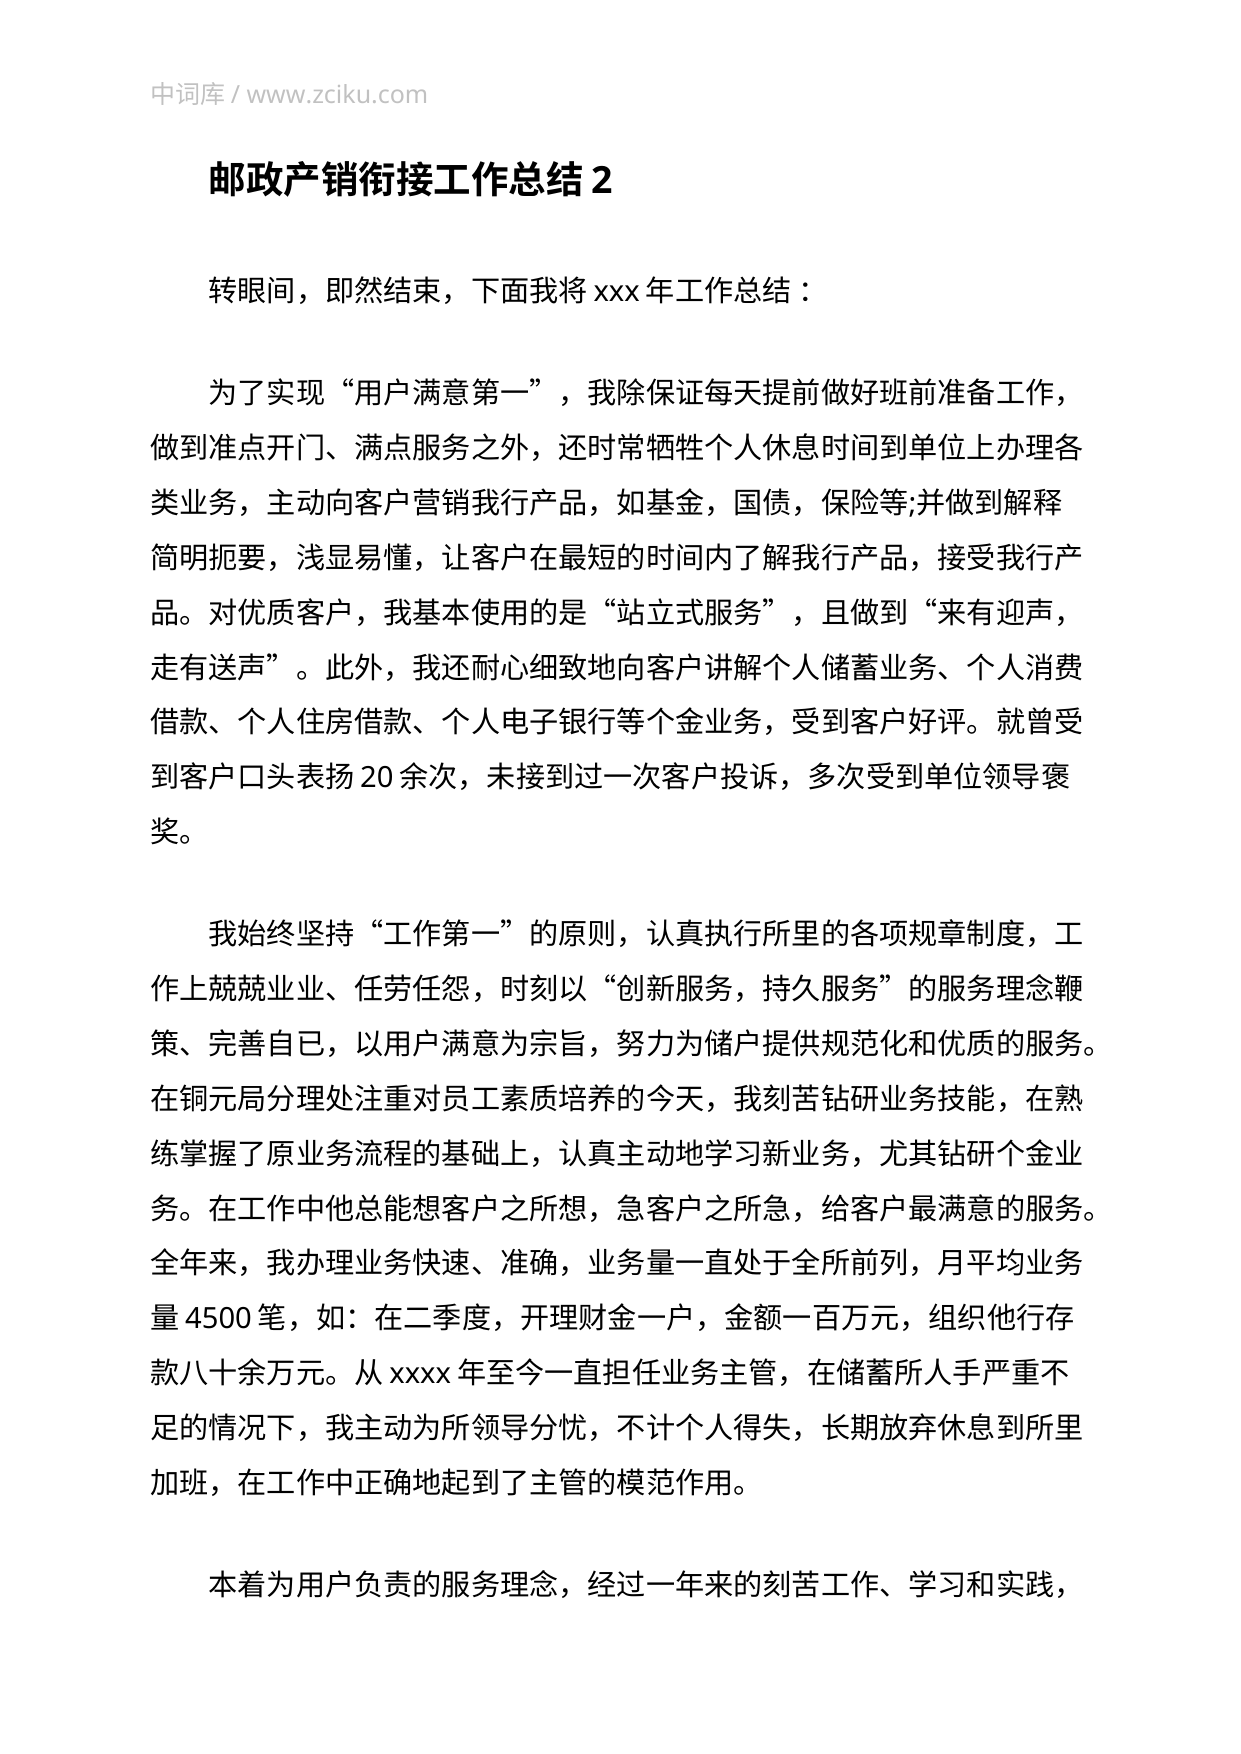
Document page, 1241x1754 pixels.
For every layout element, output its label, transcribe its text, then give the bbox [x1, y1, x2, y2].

text 为了实现“用户满意第一”，我除保证每天提前做好班前准备工作，做到准点开门、满点服务之外，还时常牺牲个人休息时间到单位上办理各类业务，主动向客户营销我行产品，如基金，国债，保险等;并做到解释简明扼要，浅显易懂，让客户在最短的时间内了解我行产品，接受我行产品。对优质客户，我基本使用的是“站立式服务”，且做到“来有迎声，走有送声”。此外，我还耐心细致地向客户讲解个人储蓄业务、个人消费借款、个人住房借款、个人电子银行等个金业务，受到客户好评。就曾受到客户口头表扬20余次，未接到过一次客户投诉，多次受到单位领导褒奖。 [150, 369, 1090, 851]
text 转眼间，即然结束，下面我将xxx年工作总结 ： [150, 268, 1090, 310]
text 我始终坚持“工作第一”的原则，认真执行所里的各项规章制度，工作上兢兢业业、任劳任怨，时刻以“创新服务，持久服务”的服务理念鞭策、完善自已，以用户满意为宗旨，努力为储户提供规范化和优质的服务。在铜元局分理处注重对员工素质培养的今天，我刻苦钻研业务技能，在熟练掌握了原业务流程的基础上，认真主动地学习新业务，尤其钻研个金业务。在工作中他总能想客户之所想，急客户之所急，给客户最满意的服务。全年来，我办理业务快速、准确，业务量一直处于全所前列，月平均业务量4500笔，如：在二季度，开理财金一户，金额一百万元，组织他行存款八十余万元。从xxxx年至今一直担任业务主管，在储蓄所人手严重不足的情况下，我主动为所领导分忧，不计个人得失，长期放弃休息到所里加班，在工作中正确地起到了主管的模范作用。 [150, 911, 1090, 1502]
text 本着为用户负责的服务理念，经过一年来的刻苦工作、学习和实践， [150, 1562, 1090, 1604]
text 邮政产销衔接工作总结2 [150, 150, 1090, 204]
